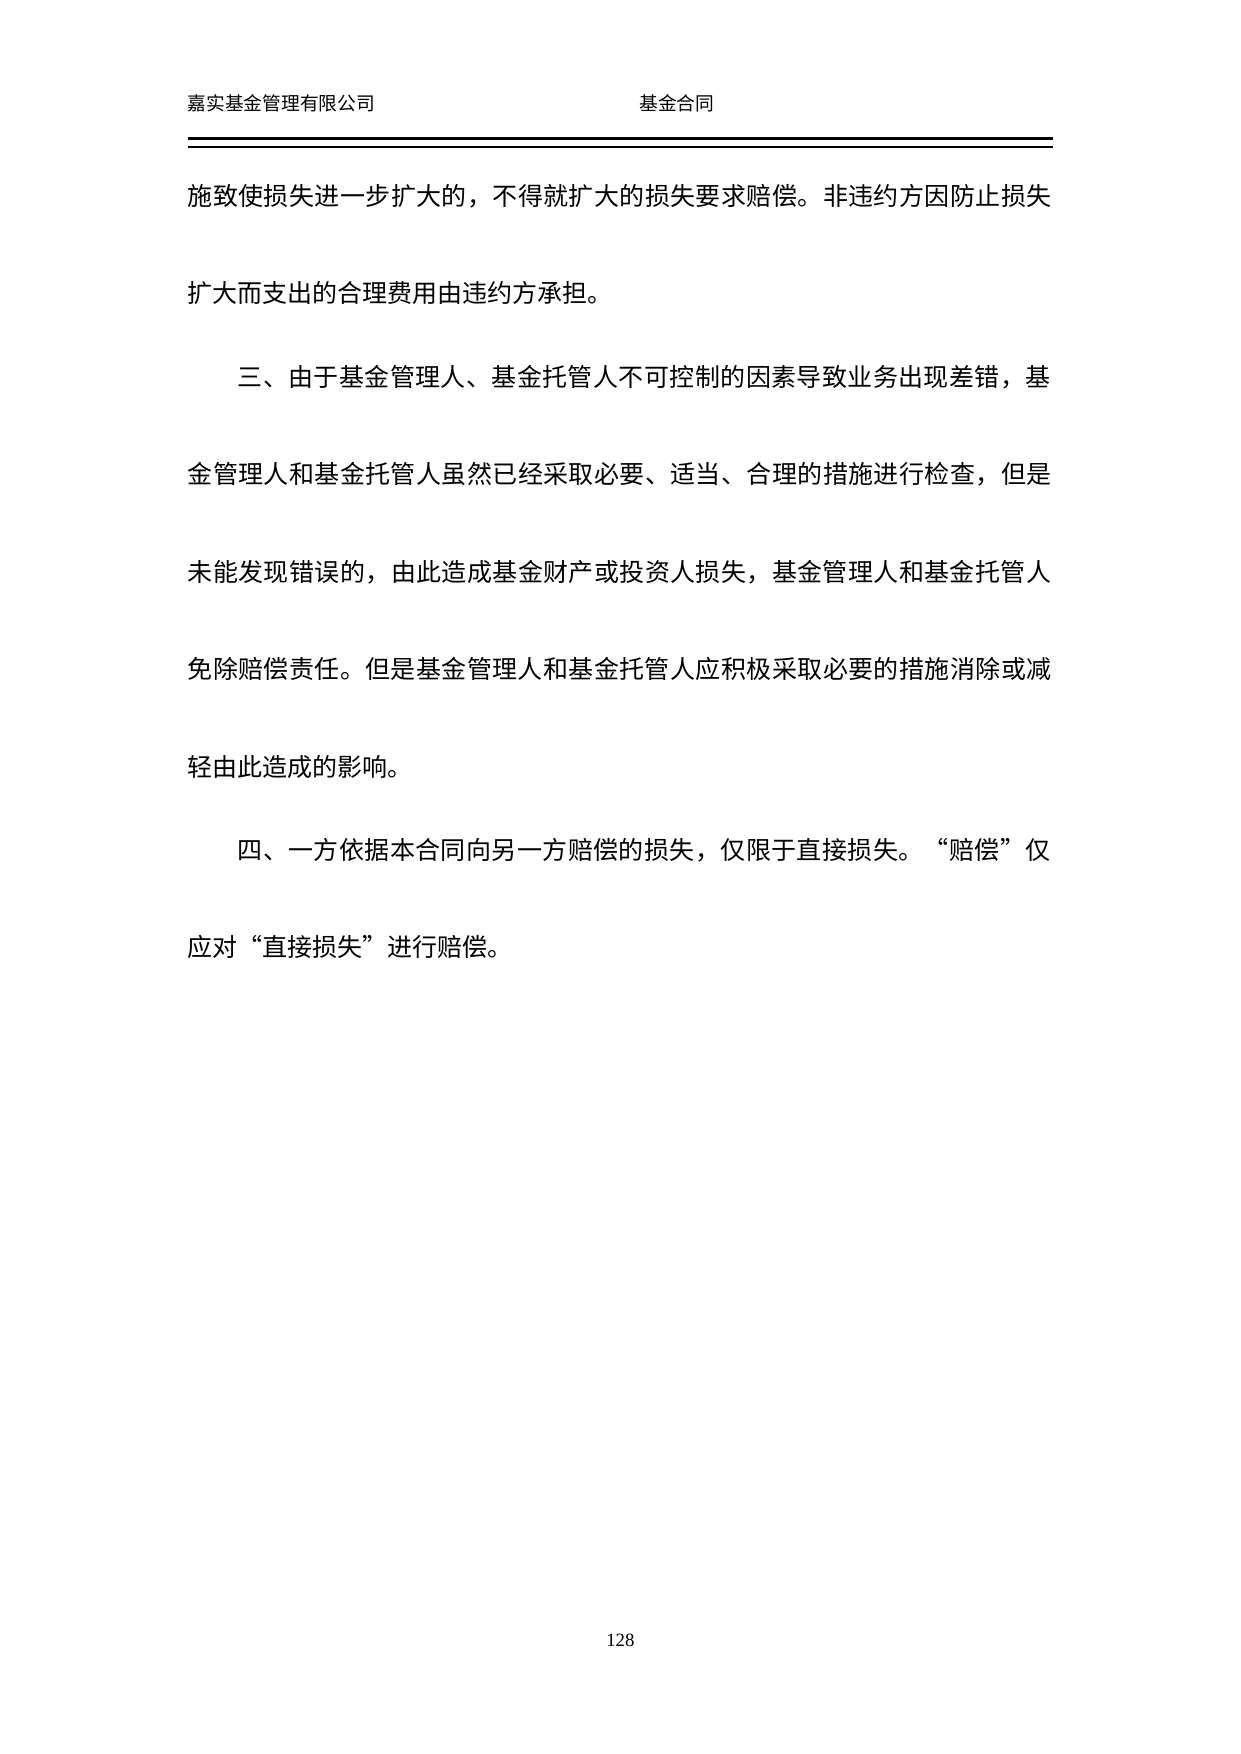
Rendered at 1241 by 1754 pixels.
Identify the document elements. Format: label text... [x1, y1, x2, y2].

text 四、一方依据本合同向另一方赔偿的损失，仅限于直接损失。“赔偿”仅应对“直接损失”进行赔偿。 [187, 816, 1053, 978]
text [187, 162, 1053, 324]
text 三、由于基金管理人、基金托管人不可控制的因素导致业务出现差错，基金管理人和基金托管人虽然已经采取必要、适当、合理的措施进行检查，但是未能发现错误的，由此造成基金财产或投资人损失，基金管理人和基金托管人免除赔偿责任。但是基金管理人和基金托管人应积极采取必要的措施消除或减轻由此造成的影响。 [187, 343, 1053, 798]
